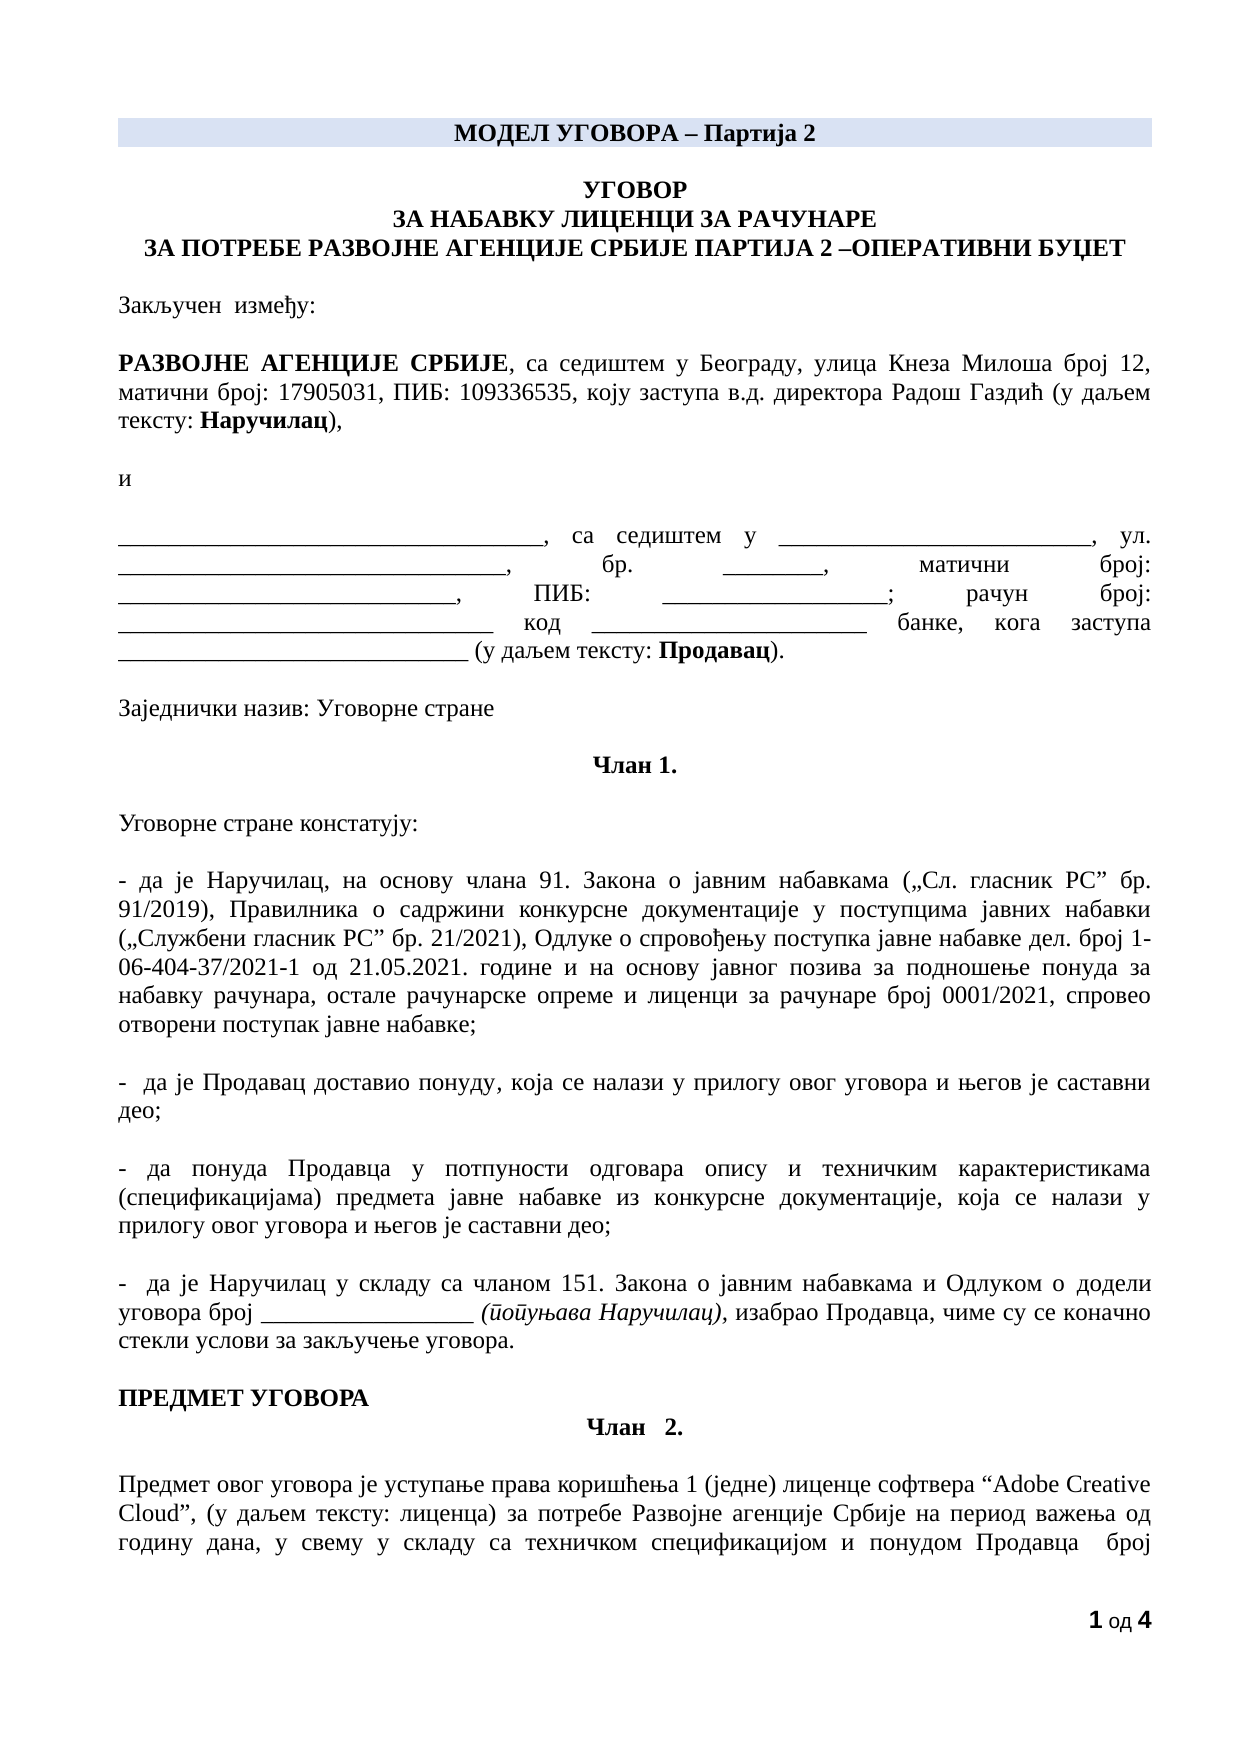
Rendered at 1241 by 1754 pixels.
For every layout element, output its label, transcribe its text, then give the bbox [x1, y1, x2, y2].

text Члан 1. [118, 751, 1152, 779]
text Члан 2. [118, 1412, 1152, 1441]
text РАЗВОЈНE АГЕНЦИЈE СРБИЈЕ, са седиштем у Београду, улица Кнеза Милоша број 12, матични број: 17905031, ПИБ: 109336535, коју заступа в.д. директора Радош Газдић (у даљем тексту: Наручилац), [118, 348, 1152, 434]
text УГОВОР [118, 176, 1152, 204]
text ЗА НАБАВКУ ЛИЦЕНЦИ ЗА РАЧУНАРЕ [118, 204, 1152, 233]
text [118, 1469, 1152, 1556]
text - да понуда Продавца у потпуности одговара опису и техничким карактеристикама (спецификацијама) предмета јавне набавке из конкурсне документације, која се налази у прилогу овог уговора и његов је саставни део; [118, 1153, 1152, 1239]
text - да је Наручилац, на основу члана 91. Закона о јавним набавкама („Сл. гласник РС” бр. 91/2019), Правилника о садржини конкурсне документације у поступцима јавних набавки („Службени гласник РС” бр. 21/2021), Одлуке о спровођењу поступка јавне набавке дел. број 1-06-404-37/2021-1 oд 21.05.2021. године и на основу јавног позива за подношење понуда за набавку рачунара, остале рачунарске опреме и лиценци за рачунаре број 0001/2021, спровео отворени поступак јавне набавке; [118, 866, 1152, 1038]
text __________________________________, са седиштем у _________________________, ул. _______________________________, бр. ________, матични број: ___________________________, ПИБ: __________________; рачун број: ______________________________ код ______________________ банке, кога заступа ____________________________ (у даљем тексту: Продавац). [118, 521, 1152, 664]
text Уговорне стране констатују: [118, 808, 1152, 837]
text - да је Наручилац у складу са чланом 151. Закона о јавним набавкама и Одлуком о додели уговора број _________________ (попуњава Наручилац), изабрао Продавца, чиме су се коначно стекли услови за закључење уговора. [118, 1268, 1152, 1354]
text - да је Продавац доставио понуду, која се налази у прилогу овог уговора и његов је саставни део; [118, 1067, 1152, 1124]
text и [118, 463, 1152, 492]
text ЗА ПОТРЕБЕ РАЗВОЈНЕ АГЕНЦИЈЕ СРБИЈЕ ПАРТИЈА 2 –ОПЕРАТИВНИ БУЏЕТ [118, 233, 1152, 262]
text Заједнички назив: Уговорне стране [118, 693, 1152, 722]
text МОДЕЛ УГОВОРА – Партија 2 [118, 118, 1152, 147]
text Закључен између: [118, 291, 1152, 319]
text ПРЕДМЕТ УГОВОРА [118, 1383, 1152, 1412]
